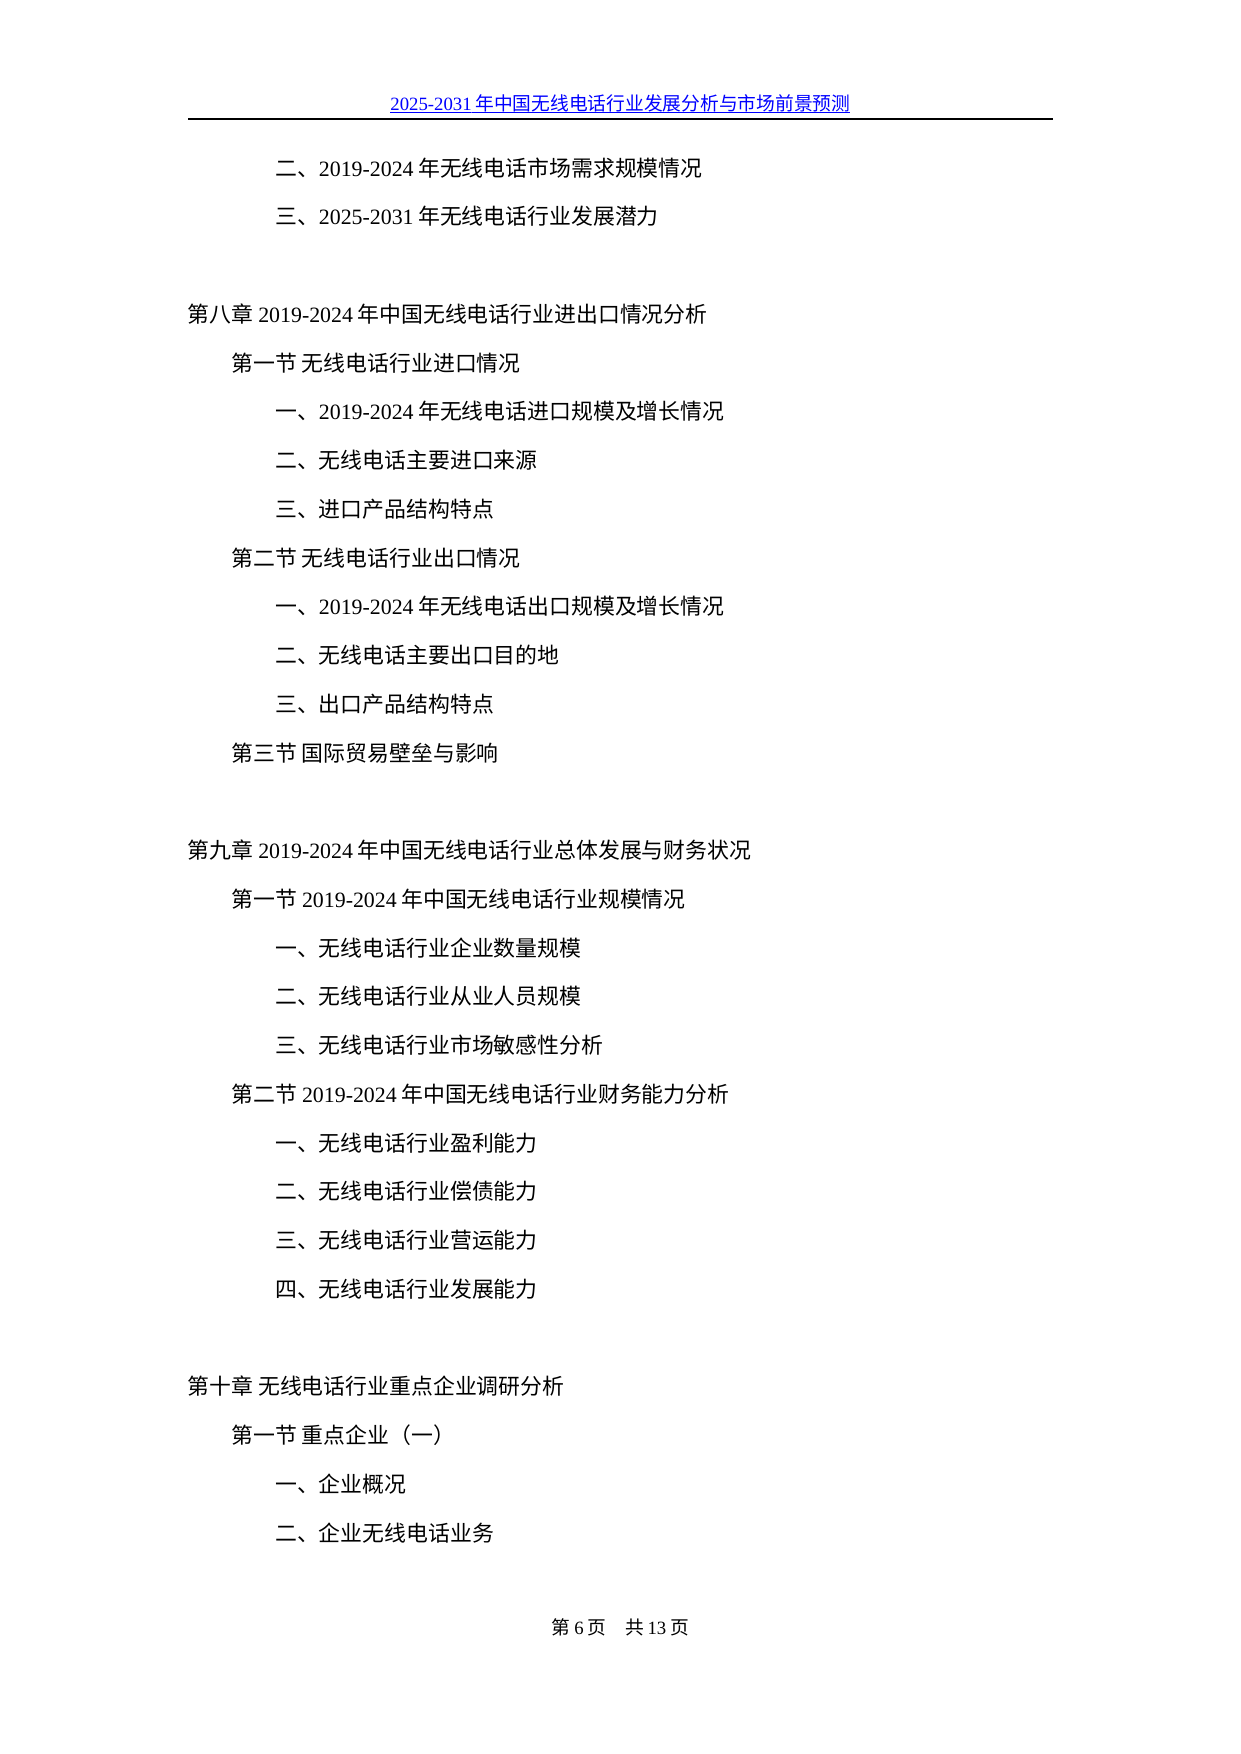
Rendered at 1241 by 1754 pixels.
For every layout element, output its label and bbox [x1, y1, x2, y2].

text [187, 150, 1053, 1548]
